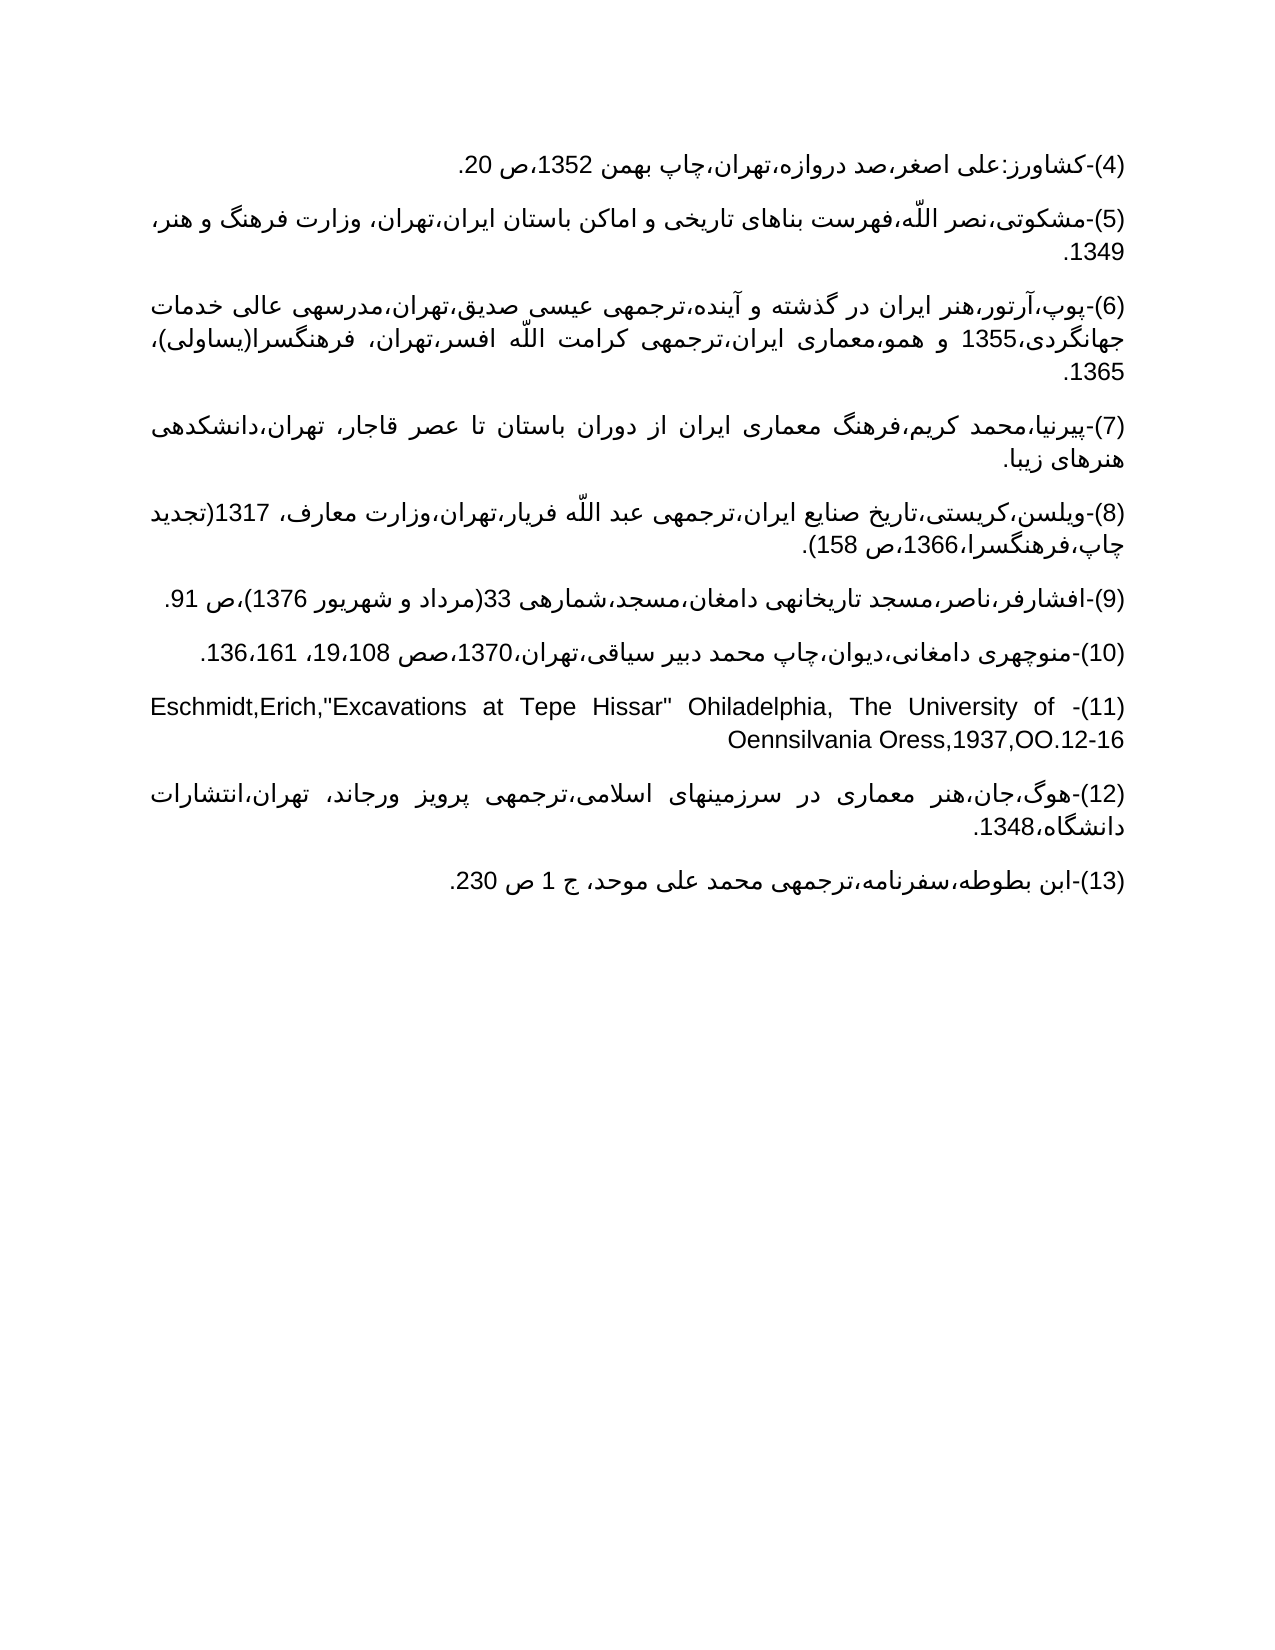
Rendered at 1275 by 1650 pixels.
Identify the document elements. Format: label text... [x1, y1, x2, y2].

text (12)-هوگ،جان،هنر معماری در سرزمین‏های اسلامی،ترجمه‏ی پرویز ورجاند، تهران،انتشارات دانشگاه،1348. [150, 779, 1125, 841]
text (13)-ابن بطوطه،سفرنامه،ترجمه‏ی محمد علی موحد، ج 1 ص 230. [150, 866, 1125, 894]
text (4)-کشاورز:علی اصغر،صد دروازه،تهران،چاپ بهمن 1352،ص 20. [150, 150, 1125, 179]
text (11)- Eschmidt,Erich,"Excavations at Tepe Hissar" Ohiladelphia, The University of Oennsilvania Oress,1937,OO.12-16 [150, 692, 1125, 754]
text (10)-منوچهری دامغانی،دیوان،چاپ محمد دبیر سیاقی،تهران،1370،صص 19،108، 136،161. [150, 638, 1125, 667]
text (8)-ویلسن،کریستی،تاریخ صنایع ایران،ترجمه‏ی عبد اللّه فریار،تهران،وزارت معارف، 1317(تجدید چاپ،فرهنگسرا،1366،ص 158). [150, 497, 1125, 559]
text (6)-پوپ،آرتور،هنر ایران در گذشته و آینده،ترجمه‏ی عیسی صدیق،تهران،مدرسه‏ی‏ عالی خدمات جهانگردی،1355 و همو،معماری ایران،ترجمه‏ی کرامت اللّه افسر،تهران، فرهنگسرا(یساولی)،1365. [150, 291, 1125, 386]
text (7)-پیرنیا،محمد کریم،فرهنگ معماری ایران از دوران باستان تا عصر قاجار، تهران،دانشکده‏ی هنرهای زیبا. [150, 411, 1125, 472]
text (9)-افشارفر،ناصر،مسجد تاری‏خانه‏ی دامغان،مسجد،شماره‏ی 33(مرداد و شهریور 1376)،ص 91. [150, 584, 1125, 613]
text (5)-مشکوتی،نصر اللّه،فهرست بناهای تاریخی و اماکن باستان ایران،تهران، وزارت فرهنگ و هنر،1349. [150, 204, 1125, 266]
